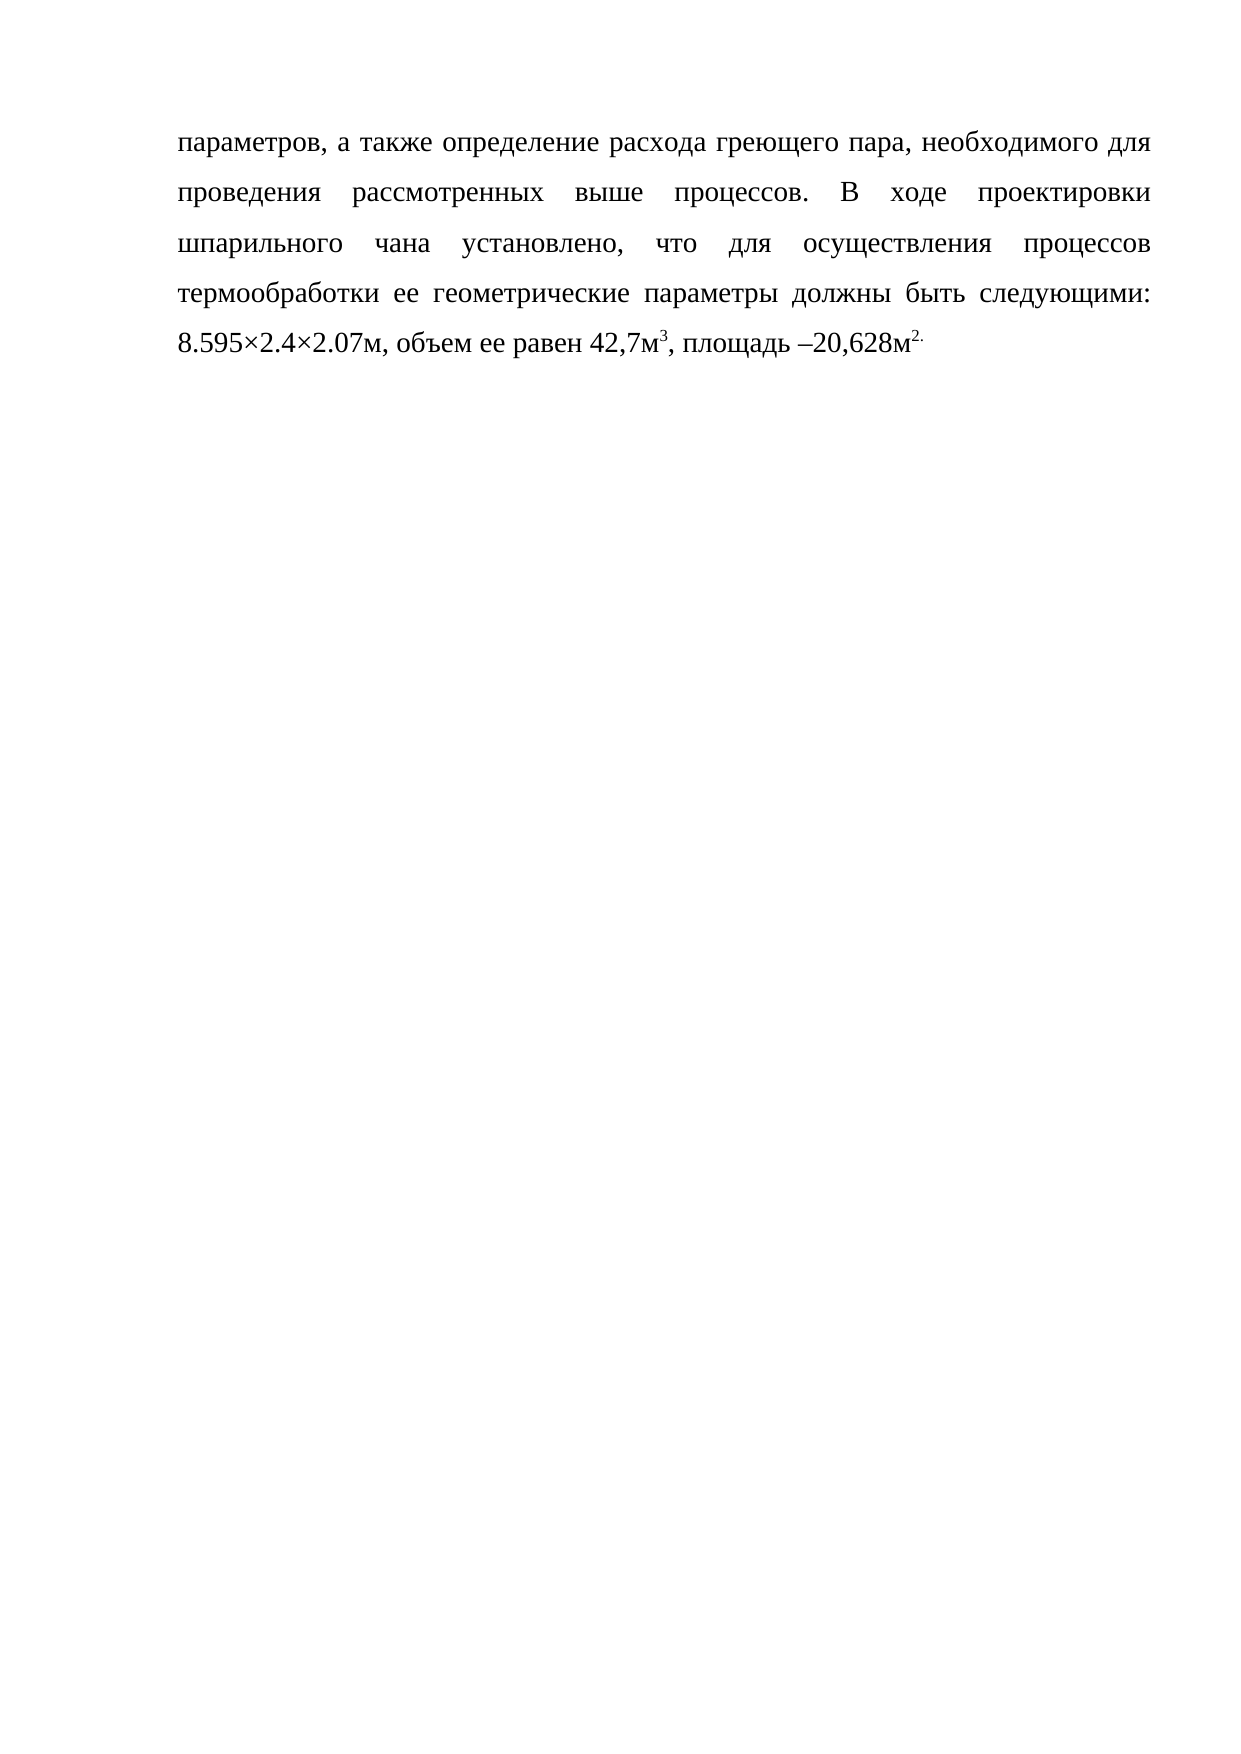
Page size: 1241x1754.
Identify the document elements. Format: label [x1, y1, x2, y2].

text [177, 124, 1152, 359]
